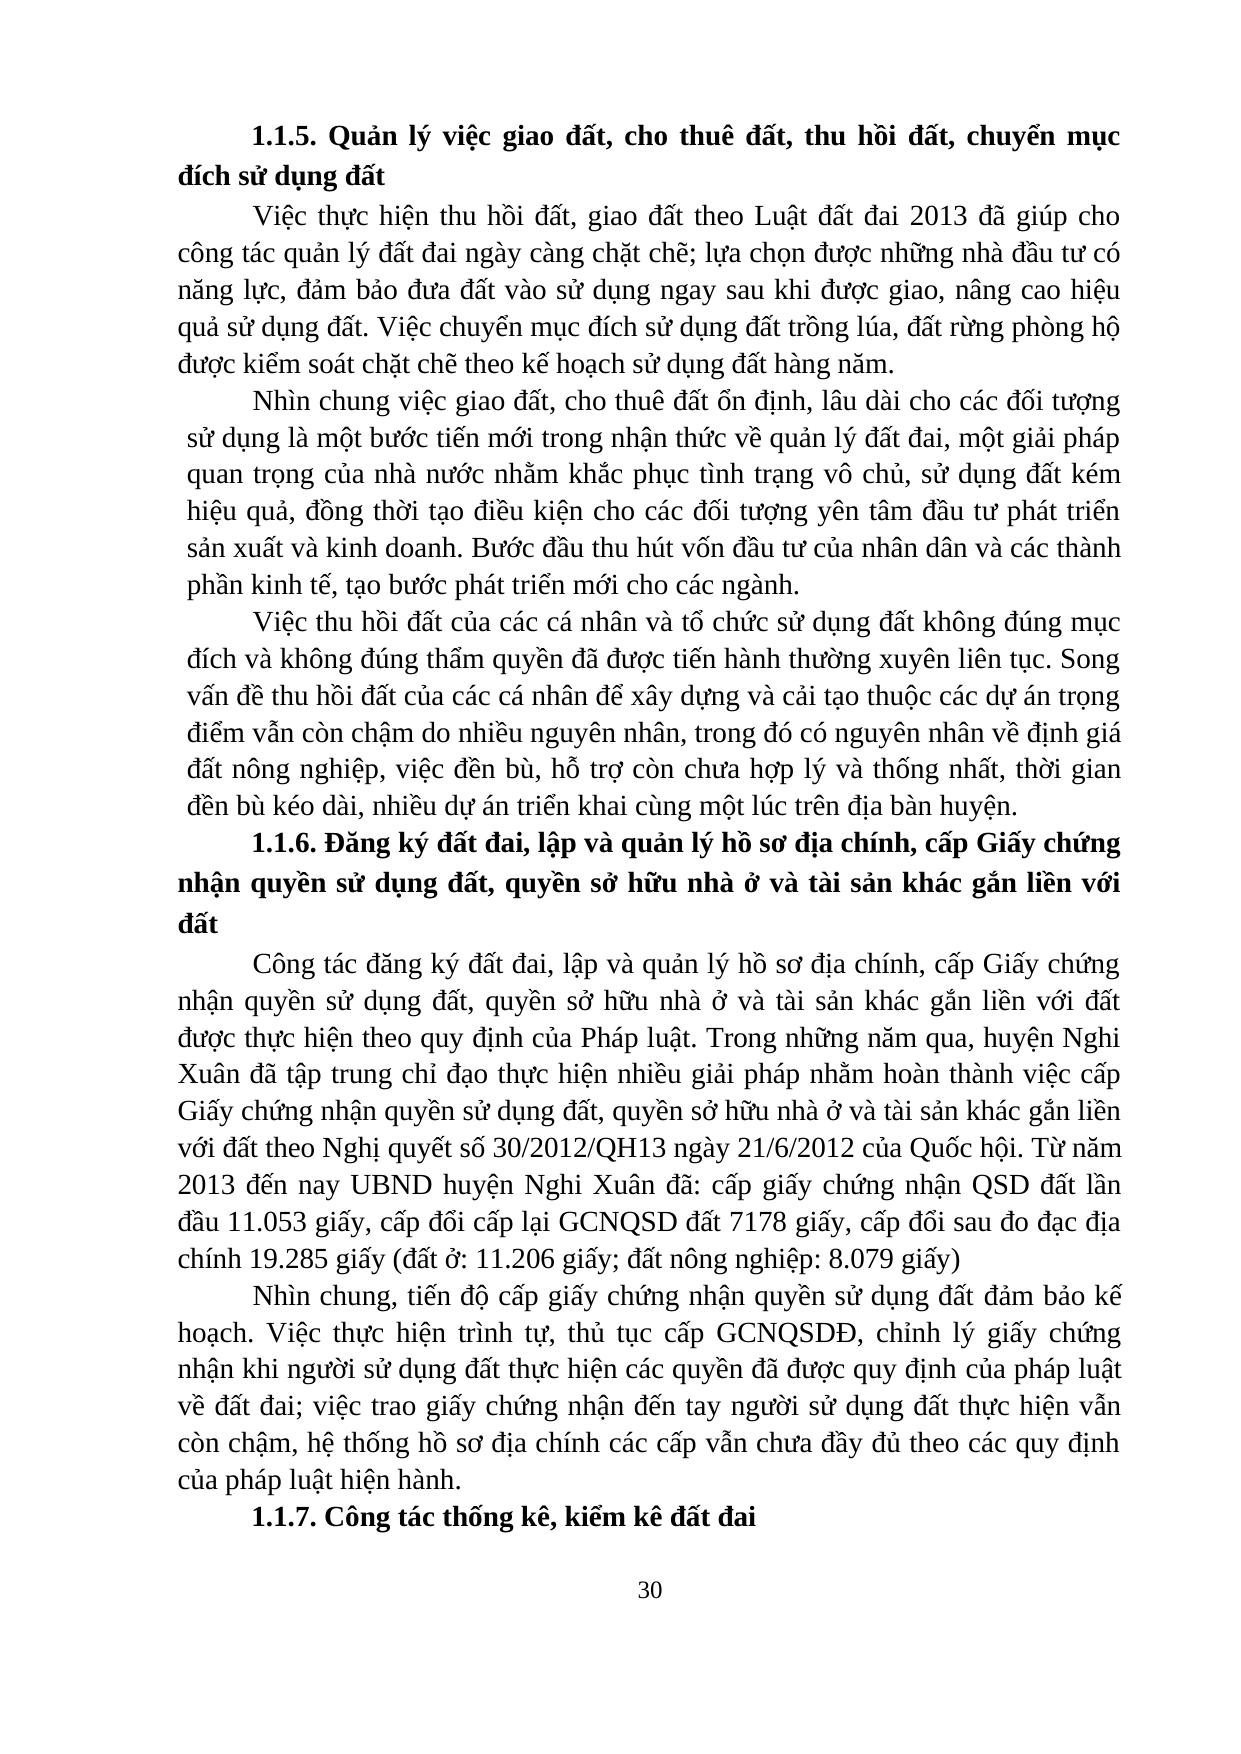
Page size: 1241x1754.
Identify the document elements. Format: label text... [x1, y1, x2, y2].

text Công tác đăng ký đất đai, lập và quản lý hồ sơ địa chính, cấp Giấy chứng nhận quyền sử dụng đất, quyền sở hữu nhà ở và tài sản khác gắn liền với đất được thực hiện theo quy định của Pháp luật. Trong những năm qua, huyện Nghi Xuân đã tập trung chỉ đạo thực hiện nhiều giải pháp nhằm hoàn thành việc cấp Giấy chứng nhận quyền sử dụng đất, quyền sở hữu nhà ở và tài sản khác gắn liền với đất theo Nghị quyết số 30/2012/QH13 ngày 21/6/2012 của Quốc hội. Từ năm 2013 đến nay UBND huyện Nghi Xuân đã: cấp giấy chứng nhận QSD đất lần đầu 11.053 giấy, cấp đổi cấp lại GCNQSD đất 7178 giấy, cấp đổi sau đo đạc địa chính 19.285 giấy (đất ở: 11.206 giấy; đất nông nghiệp: 8.079 giấy) [177, 946, 1122, 1274]
text Việc thu hồi đất của các cá nhân và tổ chức sử dụng đất không đúng mục đích và không đúng thẩm quyền đã được tiến hành thường xuyên liên tục. Song vấn đề thu hồi đất của các cá nhân để xây dựng và cải tạo thuộc các dự án trọng điểm vẫn còn chậm do nhiều nguyên nhân, trong đó có nguyên nhân về định giá đất nông nghiệp, việc đền bù, hỗ trợ còn chưa hợp lý và thống nhất, thời gian đền bù kéo dài, nhiều dự án triển khai cùng một lúc trên địa bàn huyện. [187, 604, 1122, 822]
text 1.1.7. Công tác thống kê, kiểm kê đất đai [177, 1499, 1122, 1533]
text 1.1.6. Đăng ký đất đai, lập và quản lý hồ sơ địa chính, cấp Giấy chứng nhận quyền sử dụng đất, quyền sở hữu nhà ở và tài sản khác gắn liền với đất [177, 825, 1122, 939]
text Nhìn chung, tiến độ cấp giấy chứng nhận quyền sử dụng đất đảm bảo kế hoạch. Việc thực hiện trình tự, thủ tục cấp GCNQSDĐ, chỉnh lý giấy chứng nhận khi người sử dụng đất thực hiện các quyền đã được quy định của pháp luật về đất đai; việc trao giấy chứng nhận đến tay người sử dụng đất thực hiện vẫn còn chậm, hệ thống hồ sơ địa chính các cấp vẫn chưa đầy đủ theo các quy định của pháp luật hiện hành. [177, 1278, 1122, 1496]
text Nhìn chung việc giao đất, cho thuê đất ổn định, lâu dài cho các đối tượng sử dụng là một bước tiến mới trong nhận thức về quản lý đất đai, một giải pháp quan trọng của nhà nước nhằm khắc phục tình trạng vô chủ, sử dụng đất kém hiệu quả, đồng thời tạo điều kiện cho các đối tượng yên tâm đầu tư phát triển sản xuất và kinh doanh. Bước đầu thu hút vốn đầu tư của nhân dân và các thành phần kinh tế, tạo bước phát triển mới cho các ngành. [187, 383, 1122, 601]
text Việc thực hiện thu hồi đất, giao đất theo Luật đất đai 2013 đã giúp cho công tác quản lý đất đai ngày càng chặt chẽ; lựa chọn được những nhà đầu tư có năng lực, đảm bảo đưa đất vào sử dụng ngay sau khi được giao, nâng cao hiệu quả sử dụng đất. Việc chuyển mục đích sử dụng đất trồng lúa, đất rừng phòng hộ được kiểm soát chặt chẽ theo kế hoạch sử dụng đất hàng năm. [177, 198, 1122, 379]
text 1.1.5. Quản lý việc giao đất, cho thuê đất, thu hồi đất, chuyển mục đích sử dụng đất [177, 118, 1122, 192]
